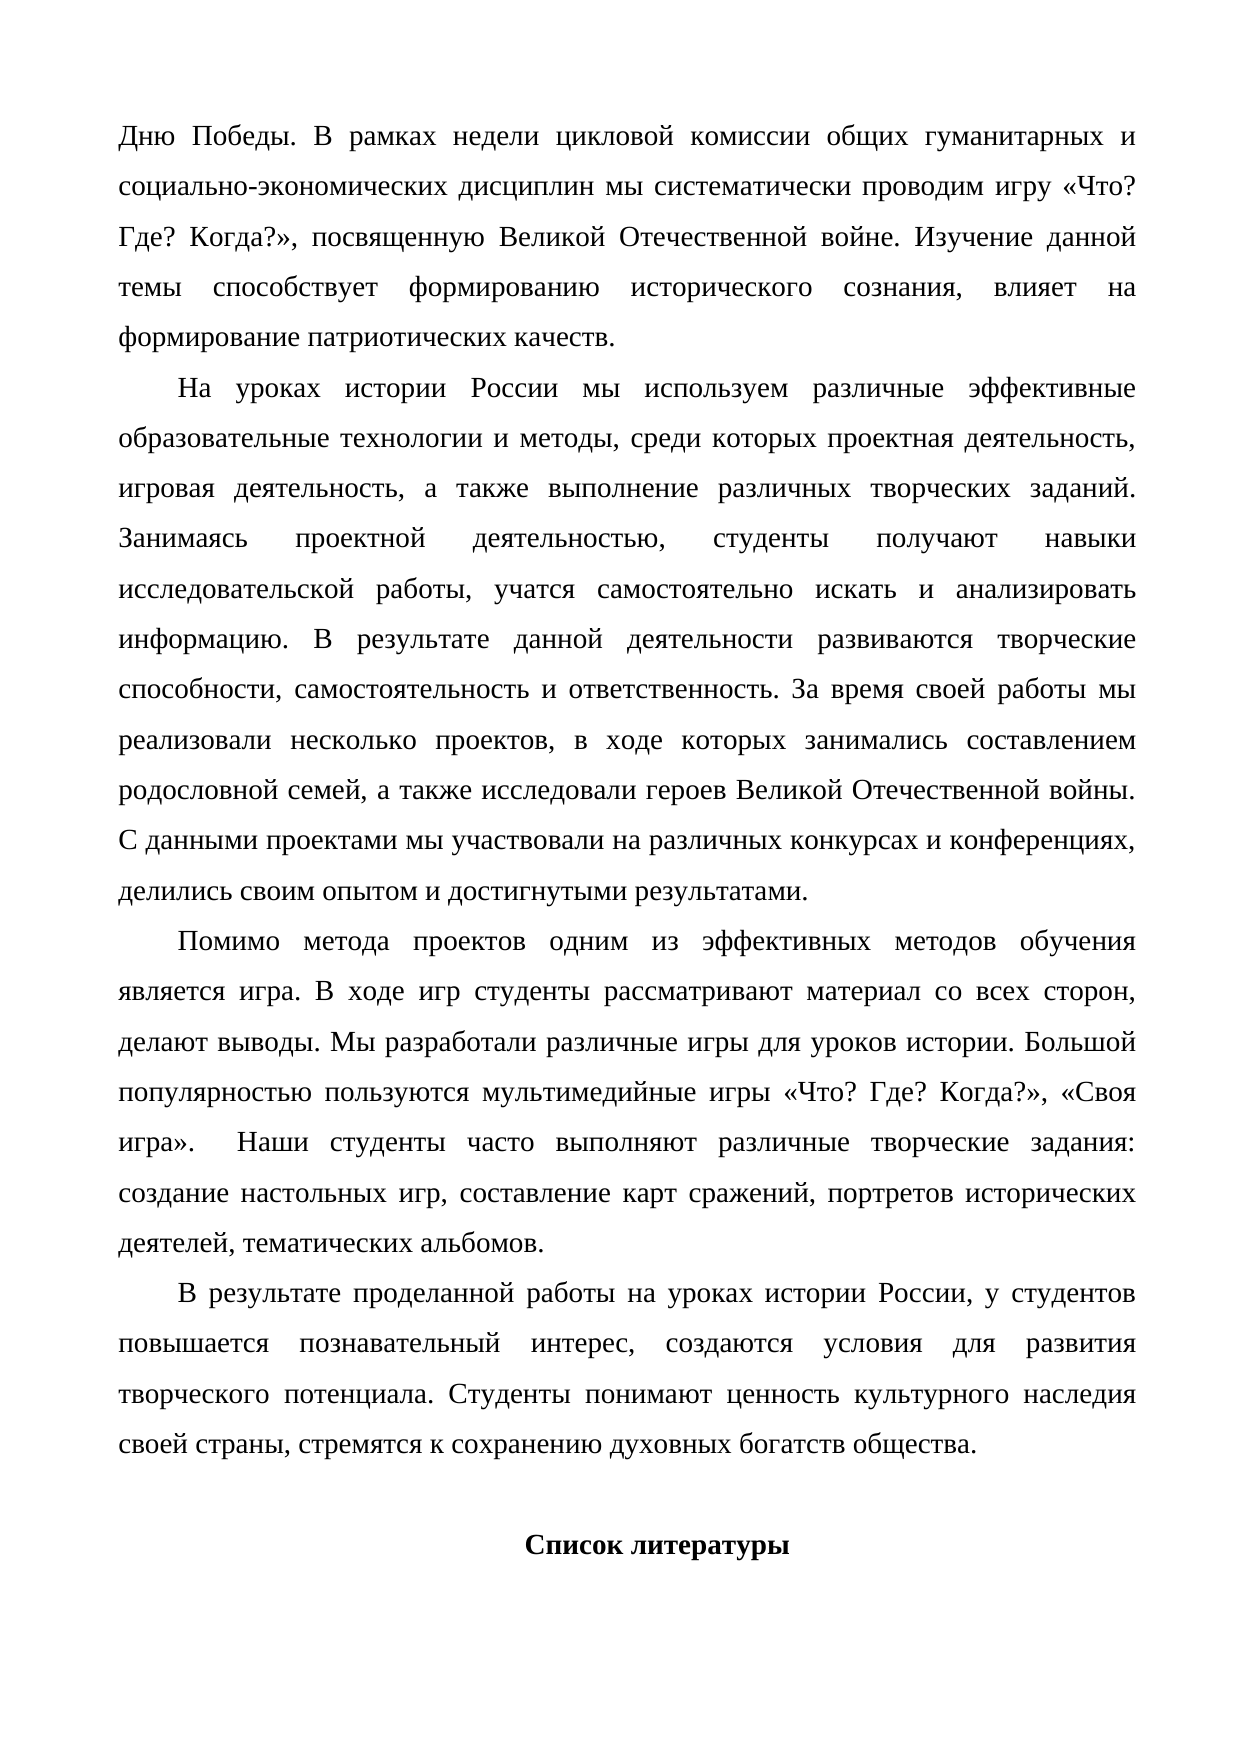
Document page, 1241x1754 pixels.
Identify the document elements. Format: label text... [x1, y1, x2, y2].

text Помимо метода проектов одним из эффективных методов обучения является игра. В ходе игр студенты рассматривают материал со всех сторон, делают выводы. Мы разработали различные игры для уроков истории. Большой популярностью пользуются мультимедийные игры «Что? Где? Когда?», «Своя игра». Наши студенты часто выполняют различные творческие задания: создание настольных игр, составление карт сражений, портретов исторических деятелей, тематических альбомов. [118, 923, 1137, 1258]
text Список литературы [118, 1527, 1137, 1560]
text В результате проделанной работы на уроках истории России, у студентов повышается познавательный интерес, создаются условия для развития творческого потенциала. Студенты понимают ценность культурного наследия своей страны, стремятся к сохранению духовных богатств общества. [118, 1275, 1137, 1460]
text На уроках истории России мы используем различные эффективные образовательные технологии и методы, среди которых проектная деятельность, игровая деятельность, а также выполнение различных творческих заданий. Занимаясь проектной деятельностью, студенты получают навыки исследовательской работы, учатся самостоятельно искать и анализировать информацию. В результате данной деятельности развиваются творческие способности, самостоятельность и ответственность. За время своей работы мы реализовали несколько проектов, в ходе которых занимались составлением родословной семей, а также исследовали героев Великой Отечественной войны. С данными проектами мы участвовали на различных конкурсах и конференциях, делились своим опытом и достигнутыми результатами. [118, 370, 1137, 906]
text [118, 118, 1137, 353]
